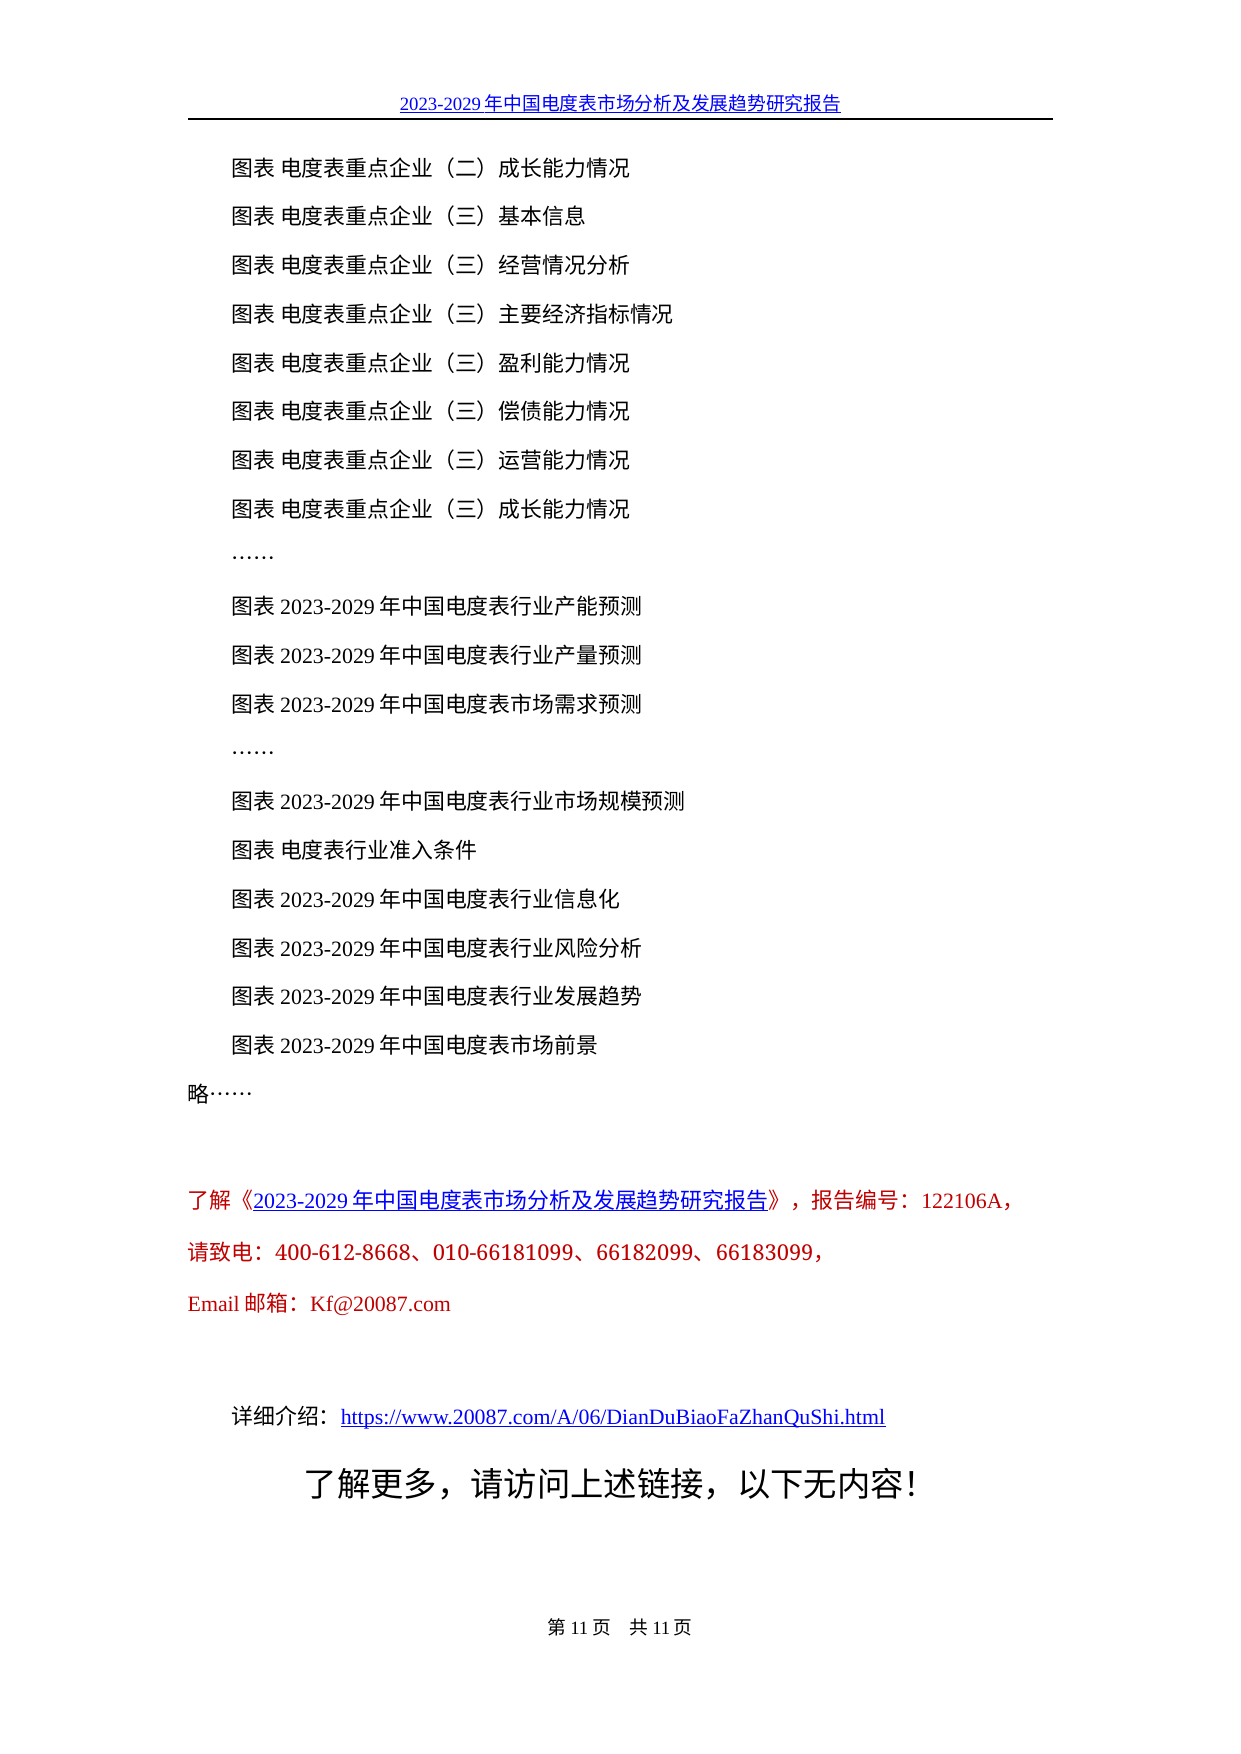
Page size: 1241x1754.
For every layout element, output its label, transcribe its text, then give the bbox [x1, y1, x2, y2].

text 请致电：400-612-8668、010-66181099、66182099、66183099， [187, 1234, 1053, 1267]
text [187, 150, 1053, 1109]
title 了解更多，请访问上述链接，以下无内容！ [187, 1449, 1053, 1514]
text 详细介绍：https://www.20087.com/A/06/DianDuBiaoFaZhanQuShi.html [187, 1399, 1053, 1431]
text Email邮箱：Kf@20087.com [187, 1286, 1053, 1318]
text 了解《2023-2029年中国电度表市场分析及发展趋势研究报告》，报告编号：122106A， [187, 1183, 1053, 1215]
